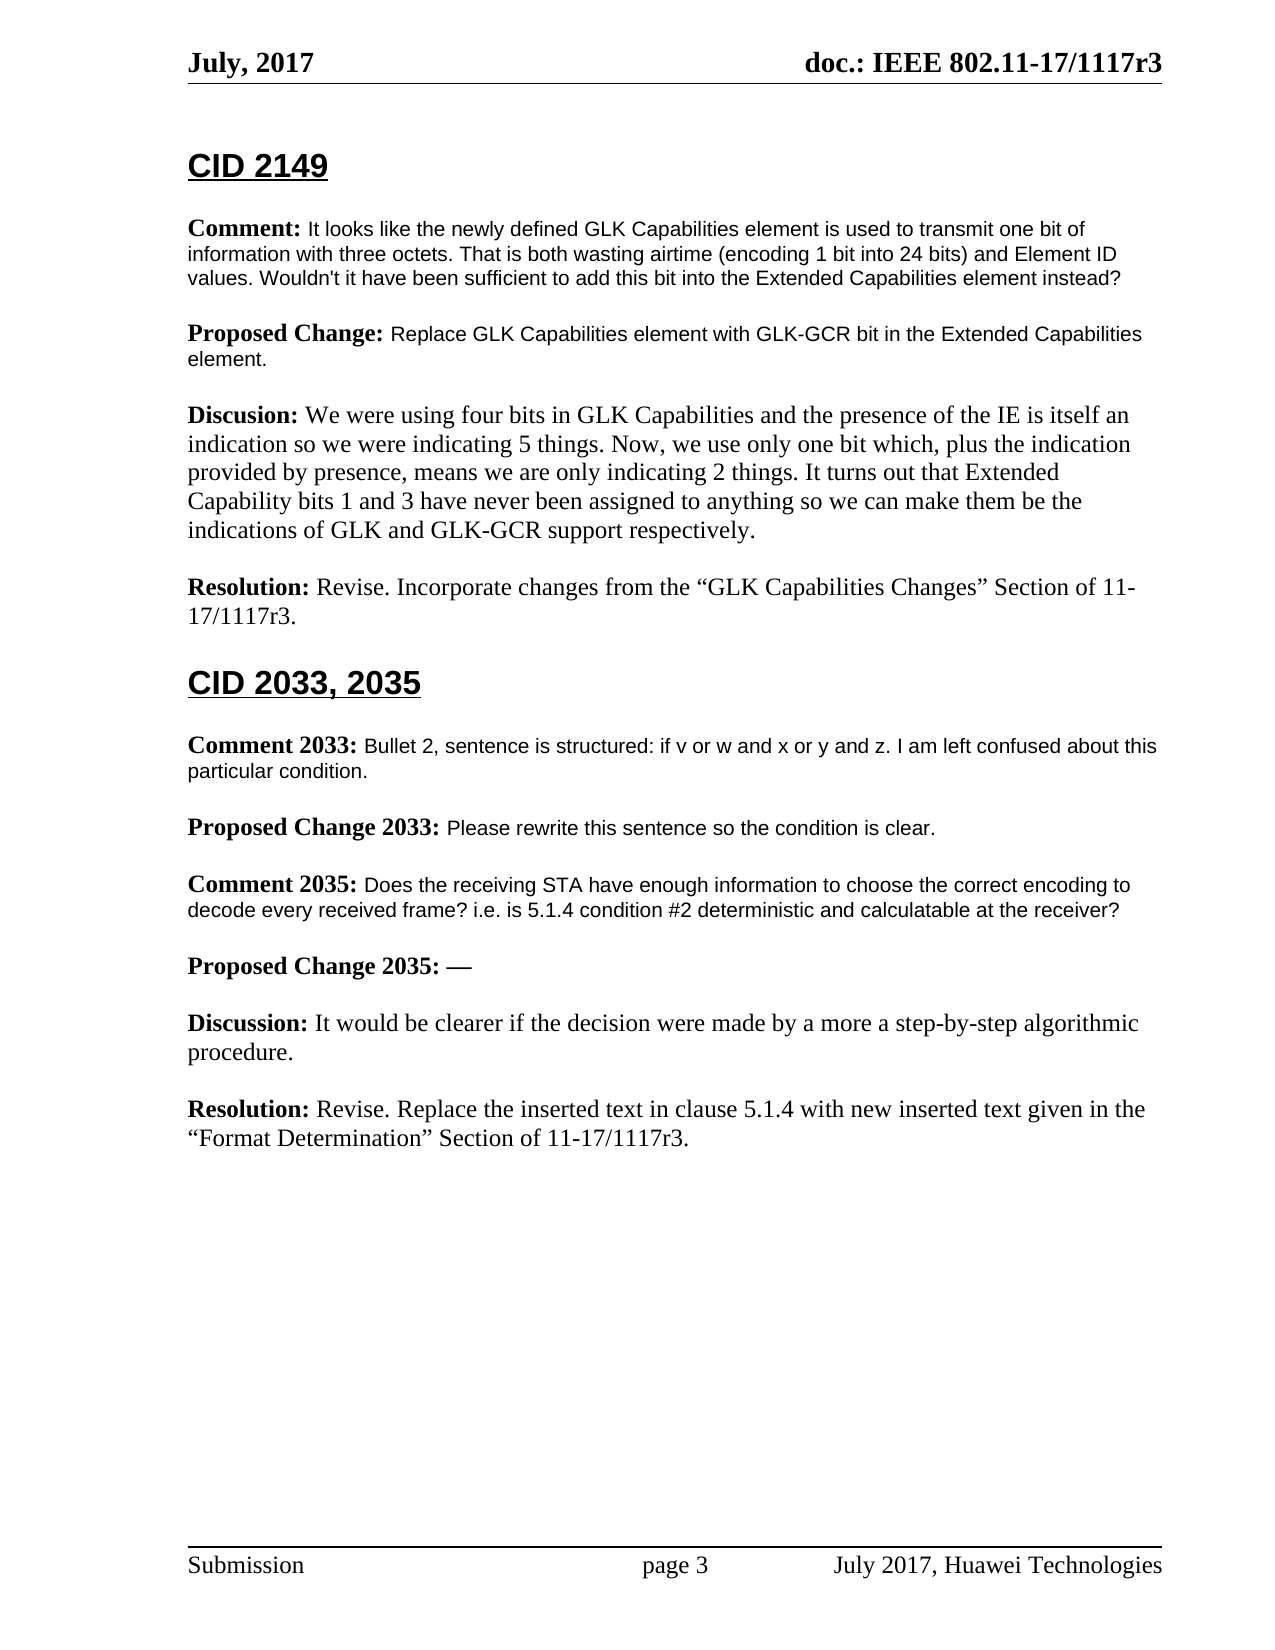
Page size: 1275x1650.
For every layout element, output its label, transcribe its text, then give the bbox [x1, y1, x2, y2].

subtitle CID 2033, 2035 [187, 663, 1162, 702]
text Proposed Change: Replace GLK Capabilities element with GLK-GCR bit in the Extended Capabilities element. [187, 318, 1162, 371]
text Comment 2033: Bullet 2, sentence is structured: if v or w and x or y and z. I am left confused about this particular condition. [187, 730, 1162, 783]
text Discussion: It would be clearer if the decision were made by a more a step-by-step algorithmic procedure. [187, 1008, 1162, 1066]
text Resolution: Revise. Incorporate changes from the “GLK Capabilities Changes” Section of 11-17/1117r3. [187, 572, 1162, 630]
subtitle CID 2149 [187, 146, 1162, 184]
text Comment: It looks like the newly defined GLK Capabilities element is used to transmit one bit of information with three octets. That is both wasting airtime (encoding 1 bit into 24 bits) and Element ID values. Wouldn't it have been sufficient to add this bit into the Extended Capabilities element instead? [187, 213, 1162, 290]
text Discusion: We were using four bits in GLK Capabilities and the presence of the IE is itself an indication so we were indicating 5 things. Now, we use only one bit which, plus the indication provided by presence, means we are only indicating 2 things. It turns out that Extended Capability bits 1 and 3 have never been assigned to anything so we can make them be the indications of GLK and GLK-GCR support respectively. [187, 400, 1162, 544]
text Resolution: Revise. Replace the inserted text in clause 5.1.4 with new inserted text given in the “Format Determination” Section of 11-17/1117r3. [187, 1094, 1162, 1152]
text Proposed Change 2033: Please rewrite this sentence so the condition is clear. [187, 812, 1162, 841]
text Proposed Change 2035: — [187, 951, 1162, 979]
text Comment 2035: Does the receiving STA have enough information to choose the correct encoding to decode every received frame? i.e. is 5.1.4 condition #2 deterministic and calculatable at the receiver? [187, 869, 1162, 922]
